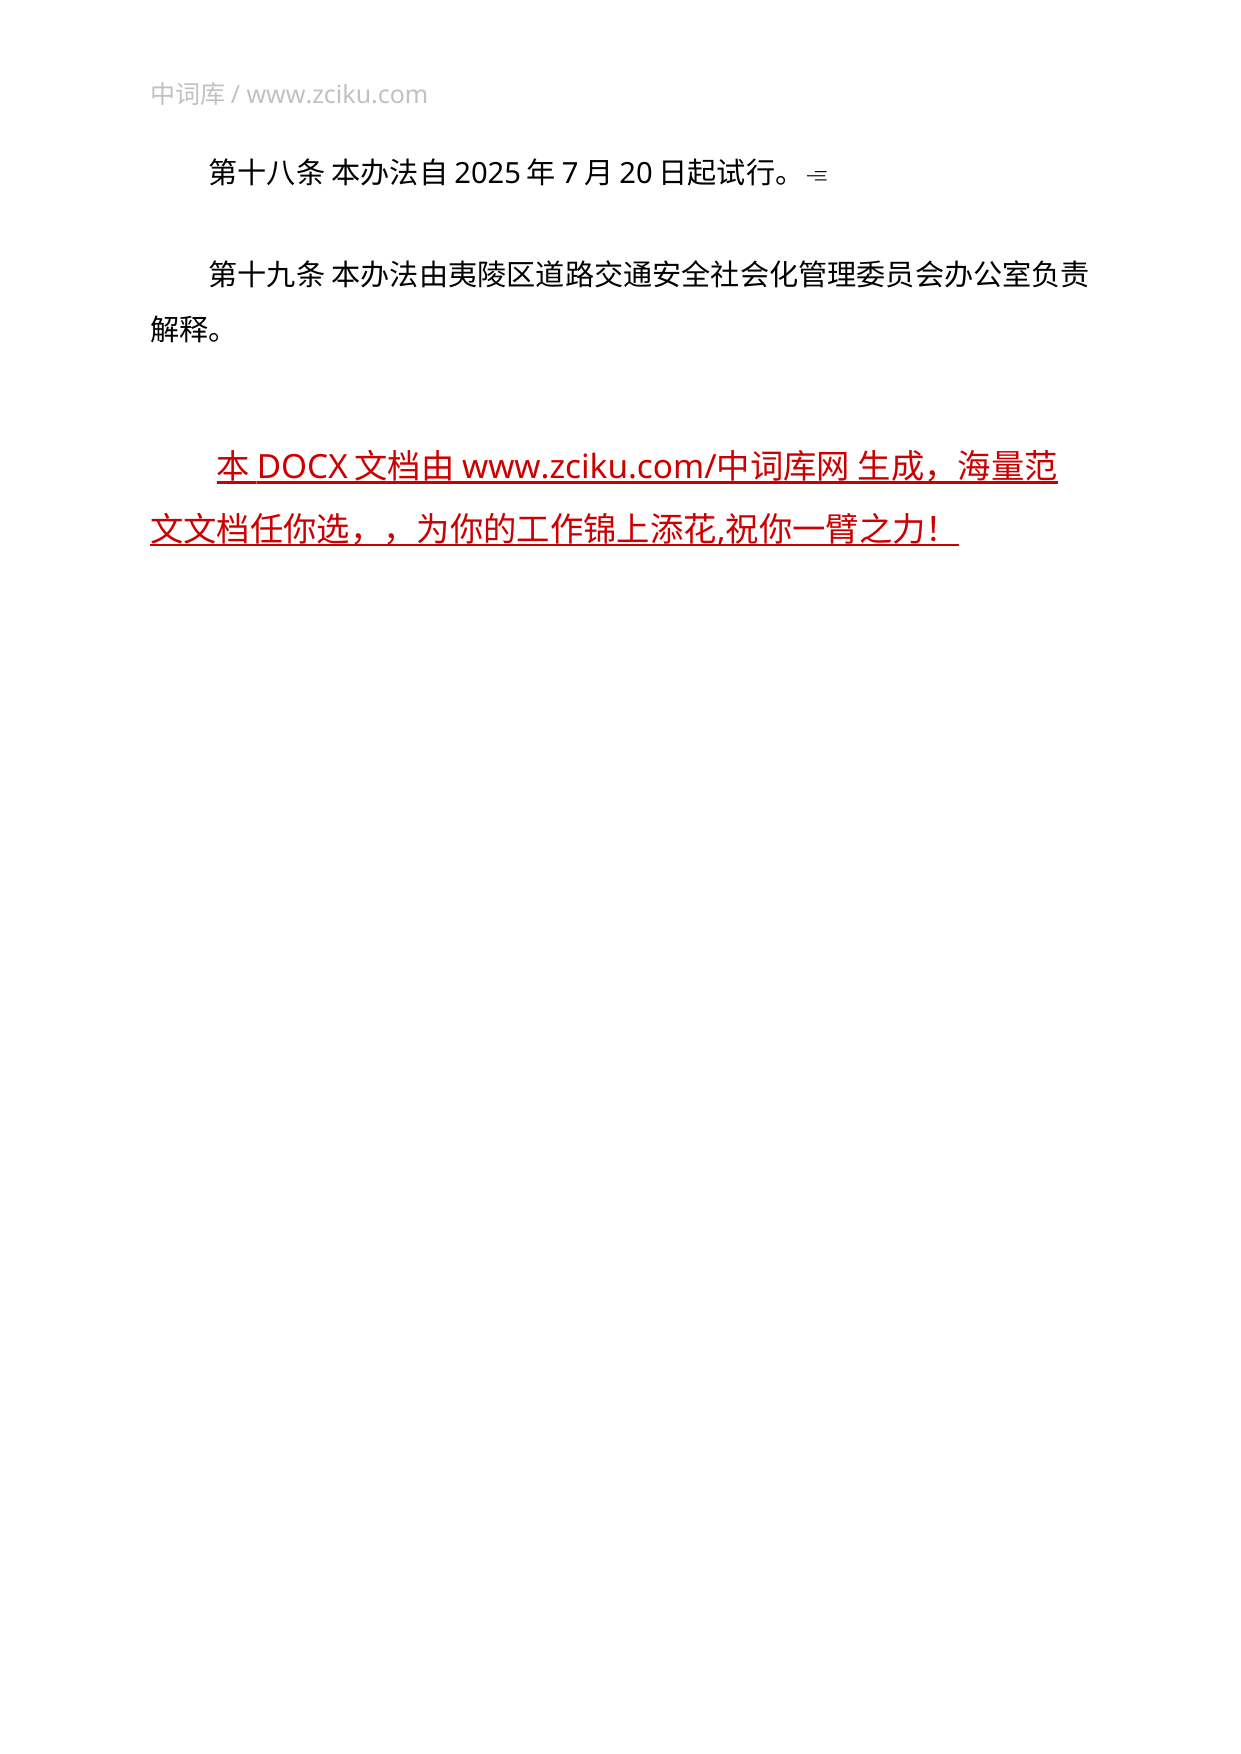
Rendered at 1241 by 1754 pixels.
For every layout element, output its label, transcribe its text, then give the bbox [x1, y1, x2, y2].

text 第十八条 本办法自2025年7月20日起试行。 [150, 150, 1090, 192]
text 第十九条 本办法由夷陵区道路交通安全社会化管理委员会办公室负责解释。 [150, 252, 1090, 349]
text 本DOCX文档由 www.zciku.com/中词库网 生成，海量范文文档任你选，，为你的工作锦上添花,祝你一臂之力！ [150, 440, 1090, 551]
